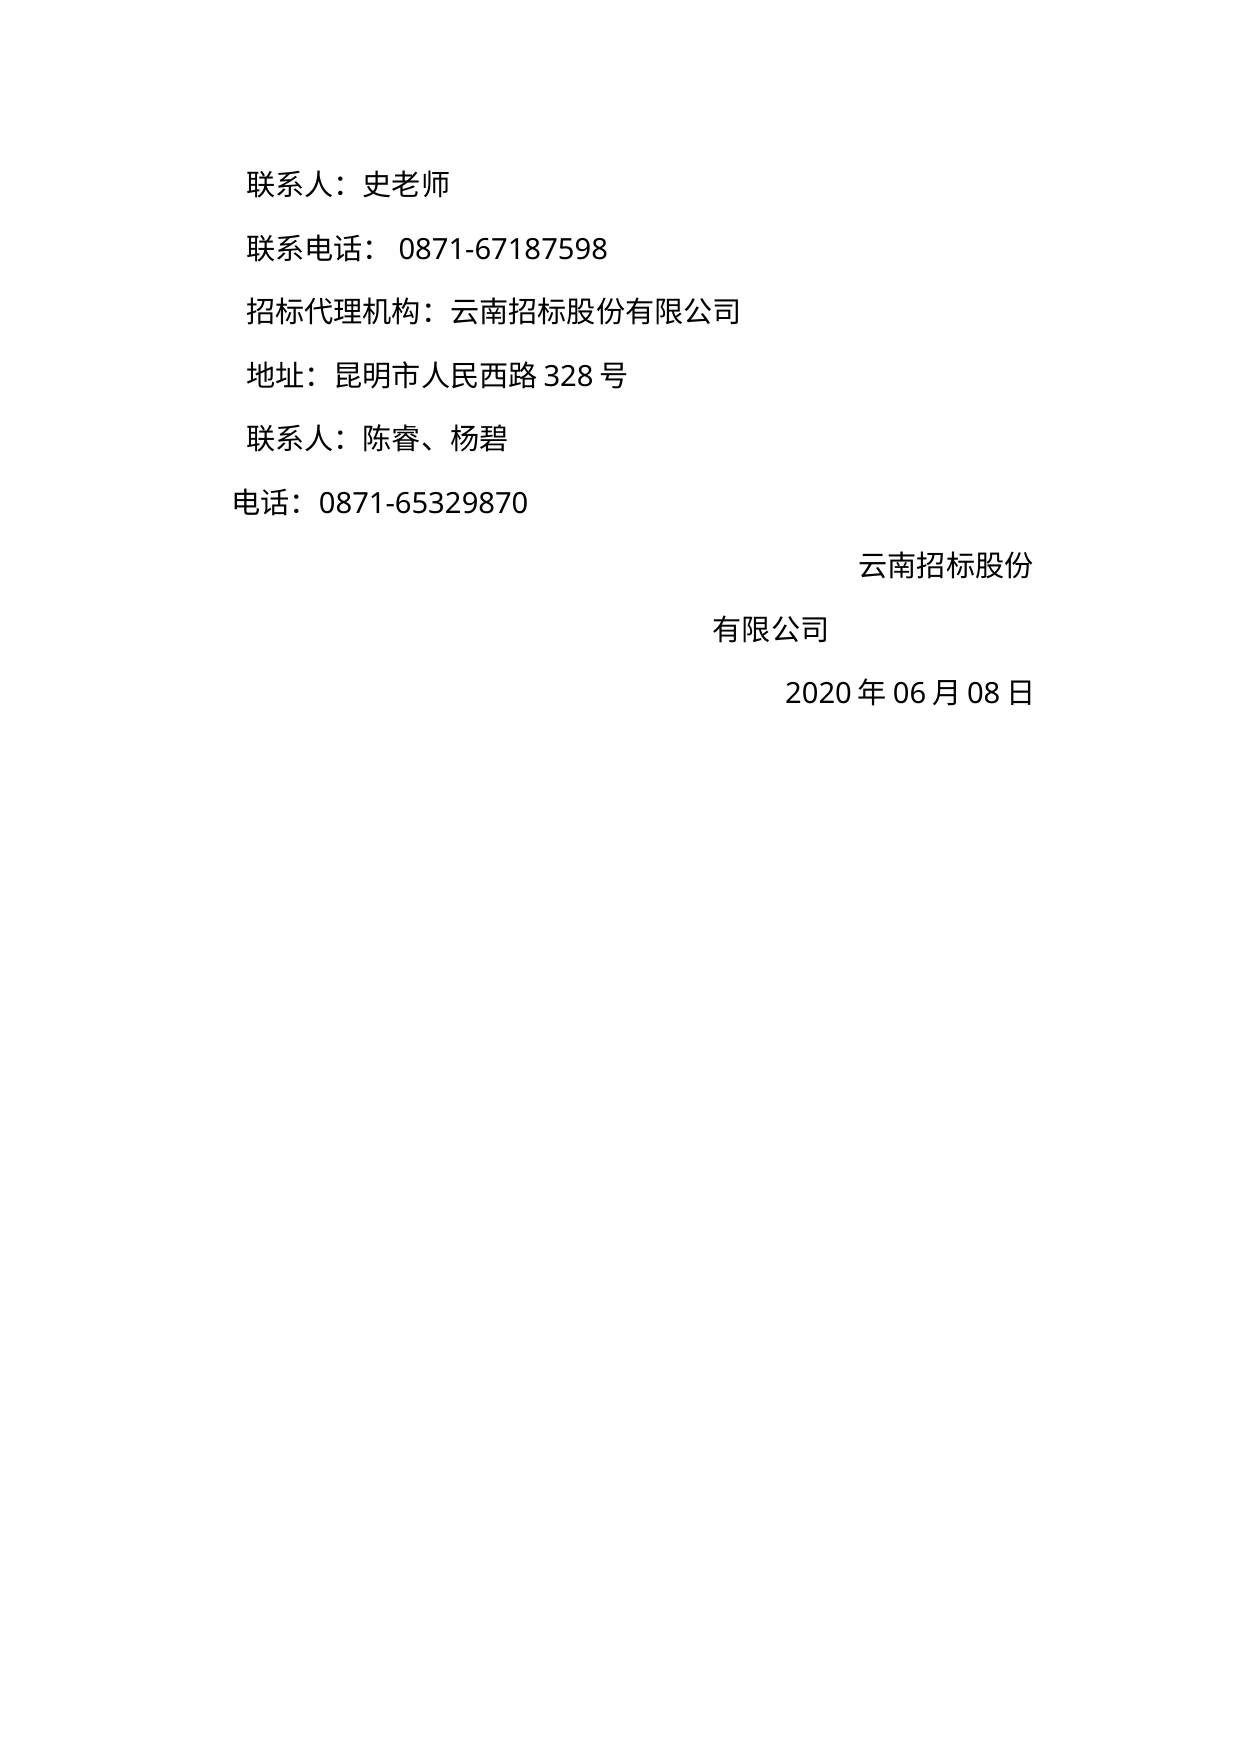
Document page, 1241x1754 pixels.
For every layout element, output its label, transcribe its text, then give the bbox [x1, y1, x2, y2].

text 2020年06月08日 [187, 670, 1035, 712]
text 联系人：陈睿、杨碧 [187, 416, 1053, 458]
text 地址：昆明市人民西路328号 [187, 352, 1053, 395]
text 云南招标股份有限公司 [712, 543, 1053, 649]
text 招标代理机构：云南招标股份有限公司 [187, 289, 1053, 331]
text 联系人：史老师 [187, 162, 1053, 204]
text 联系电话： 0871-67187598 [187, 225, 1053, 268]
text 电话：0871-65329870 [231, 479, 1053, 522]
